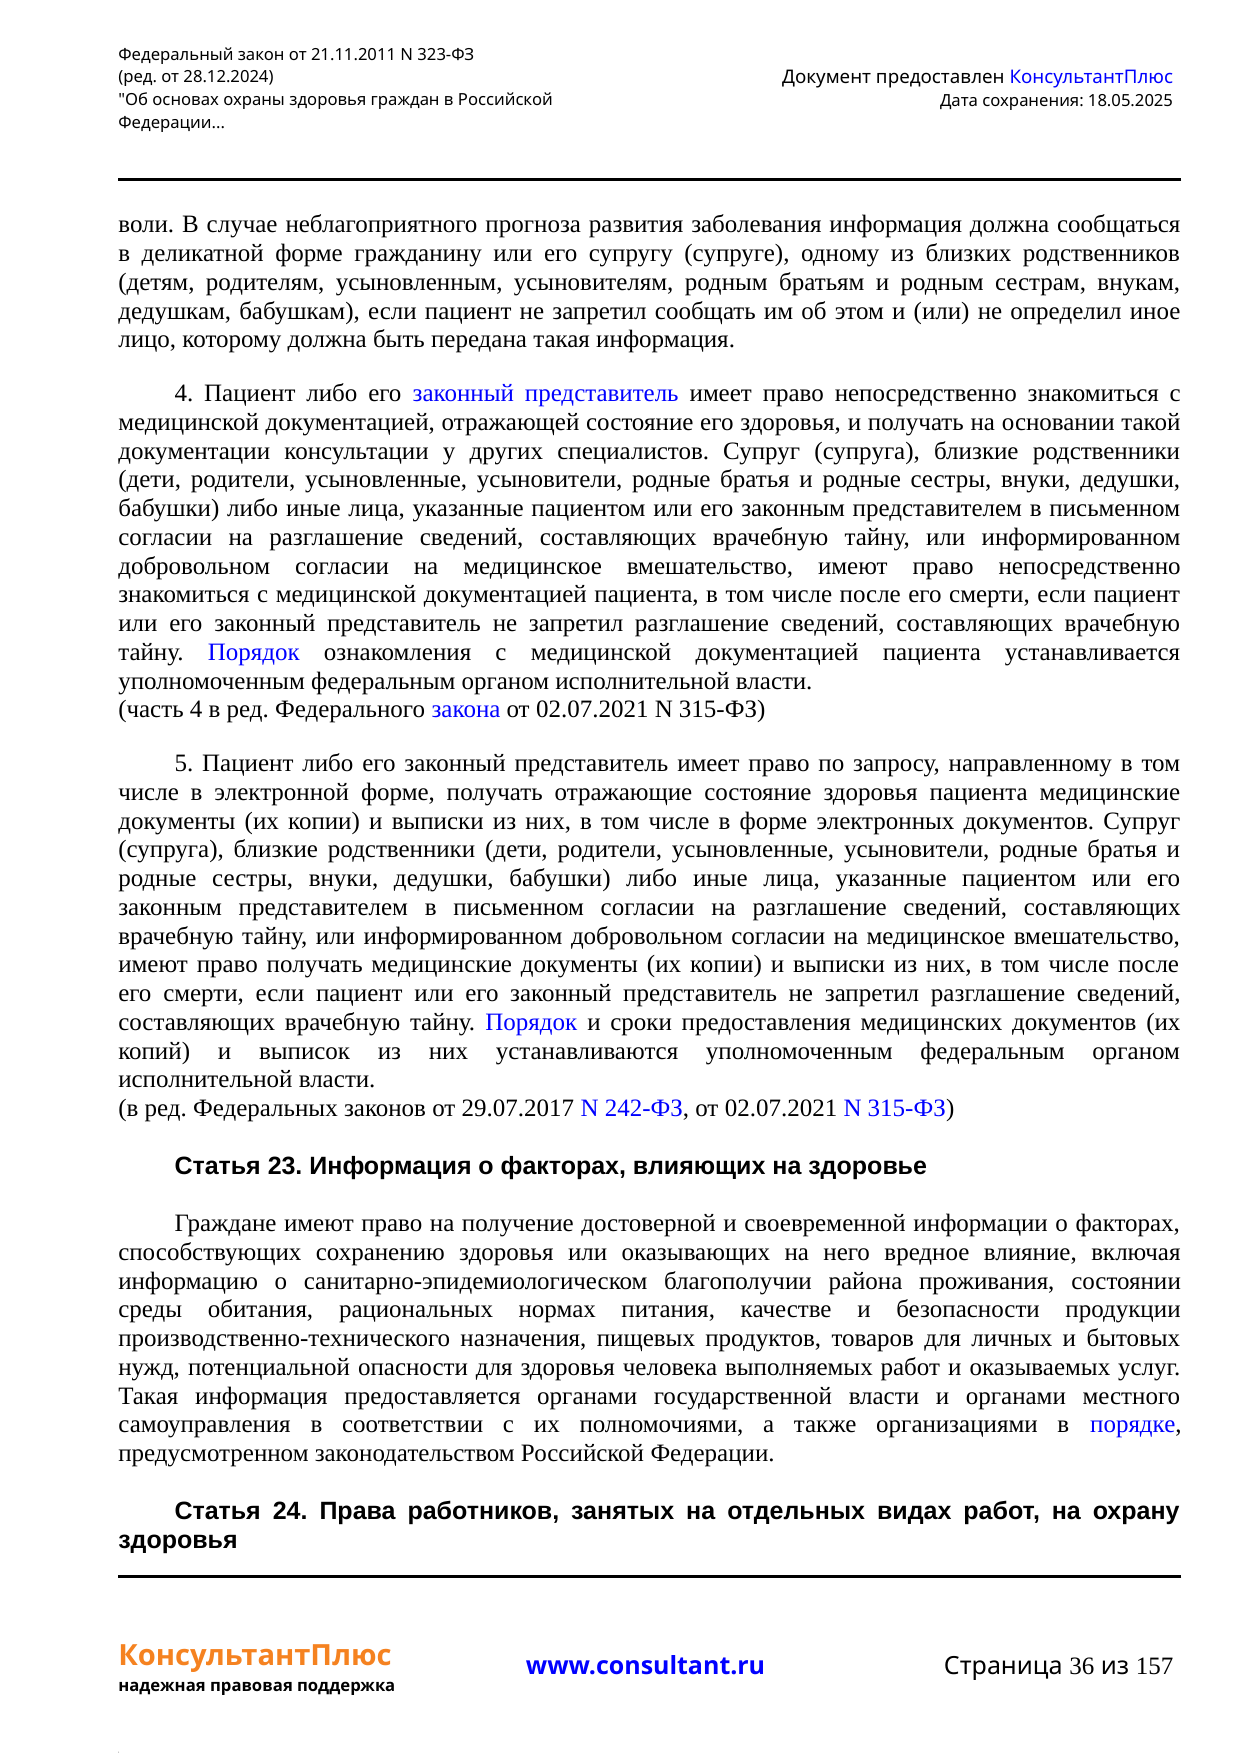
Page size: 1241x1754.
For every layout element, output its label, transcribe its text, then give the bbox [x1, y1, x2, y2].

text 4. Пациент либо его законный представитель имеет право непосредственно знакомиться с медицинской документацией, отражающей состояние его здоровья, и получать на основании такой документации консультации у других специалистов. Супруг (супруга), близкие родственники (дети, родители, усыновленные, усыновители, родные братья и родные сестры, внуки, дедушки, бабушки) либо иные лица, указанные пациентом или его законным представителем в письменном согласии на разглашение сведений, составляющих врачебную тайну, или информированном добровольном согласии на медицинское вмешательство, имеют право непосредственно знакомиться с медицинской документацией пациента, в том числе после его смерти, если пациент или его законный представитель не запретил разглашение сведений, составляющих врачебную тайну. Порядок ознакомления с медицинской документацией пациента устанавливается уполномоченным федеральным органом исполнительной власти. [118, 378, 1181, 694]
text (в ред. Федеральных законов от 29.07.2017 N 242-ФЗ, от 02.07.2021 N 315-ФЗ) [118, 1093, 1181, 1122]
text (часть 4 в ред. Федерального закона от 02.07.2021 N 315-ФЗ) [118, 694, 1181, 723]
text Граждане имеют право на получение достоверной и своевременной информации о факторах, способствующих сохранению здоровья или оказывающих на него вредное влияние, включая информацию о санитарно-эпидемиологическом благополучии района проживания, состоянии среды обитания, рациональных нормах питания, качестве и безопасности продукции производственно-технического назначения, пищевых продуктов, товаров для личных и бытовых нужд, потенциальной опасности для здоровья человека выполняемых работ и оказываемых услуг. Такая информация предоставляется органами государственной власти и органами местного самоуправления в соответствии с их полномочиями, а также организациями в порядке, предусмотренном законодательством Российской Федерации. [118, 1208, 1181, 1467]
title Статья 23. Информация о факторах, влияющих на здоровье [118, 1151, 1181, 1179]
text 5. Пациент либо его законный представитель имеет право по запросу, направленному в том числе в электронной форме, получать отражающие состояние здоровья пациента медицинские документы (их копии) и выписки из них, в том числе в форме электронных документов. Супруг (супруга), близкие родственники (дети, родители, усыновленные, усыновители, родные братья и родные сестры, внуки, дедушки, бабушки) либо иные лица, указанные пациентом или его законным представителем в письменном согласии на разглашение сведений, составляющих врачебную тайну, или информированном добровольном согласии на медицинское вмешательство, имеют право получать медицинские документы (их копии) и выписки из них, в том числе после его смерти, если пациент или его законный представитель не запретил разглашение сведений, составляющих врачебную тайну. Порядок и сроки предоставления медицинских документов (их копий) и выписок из них устанавливаются уполномоченным федеральным органом исполнительной власти. [118, 748, 1181, 1093]
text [118, 209, 1181, 353]
title Статья 24. Права работников, занятых на отдельных видах работ, на охрану здоровья [118, 1496, 1181, 1553]
